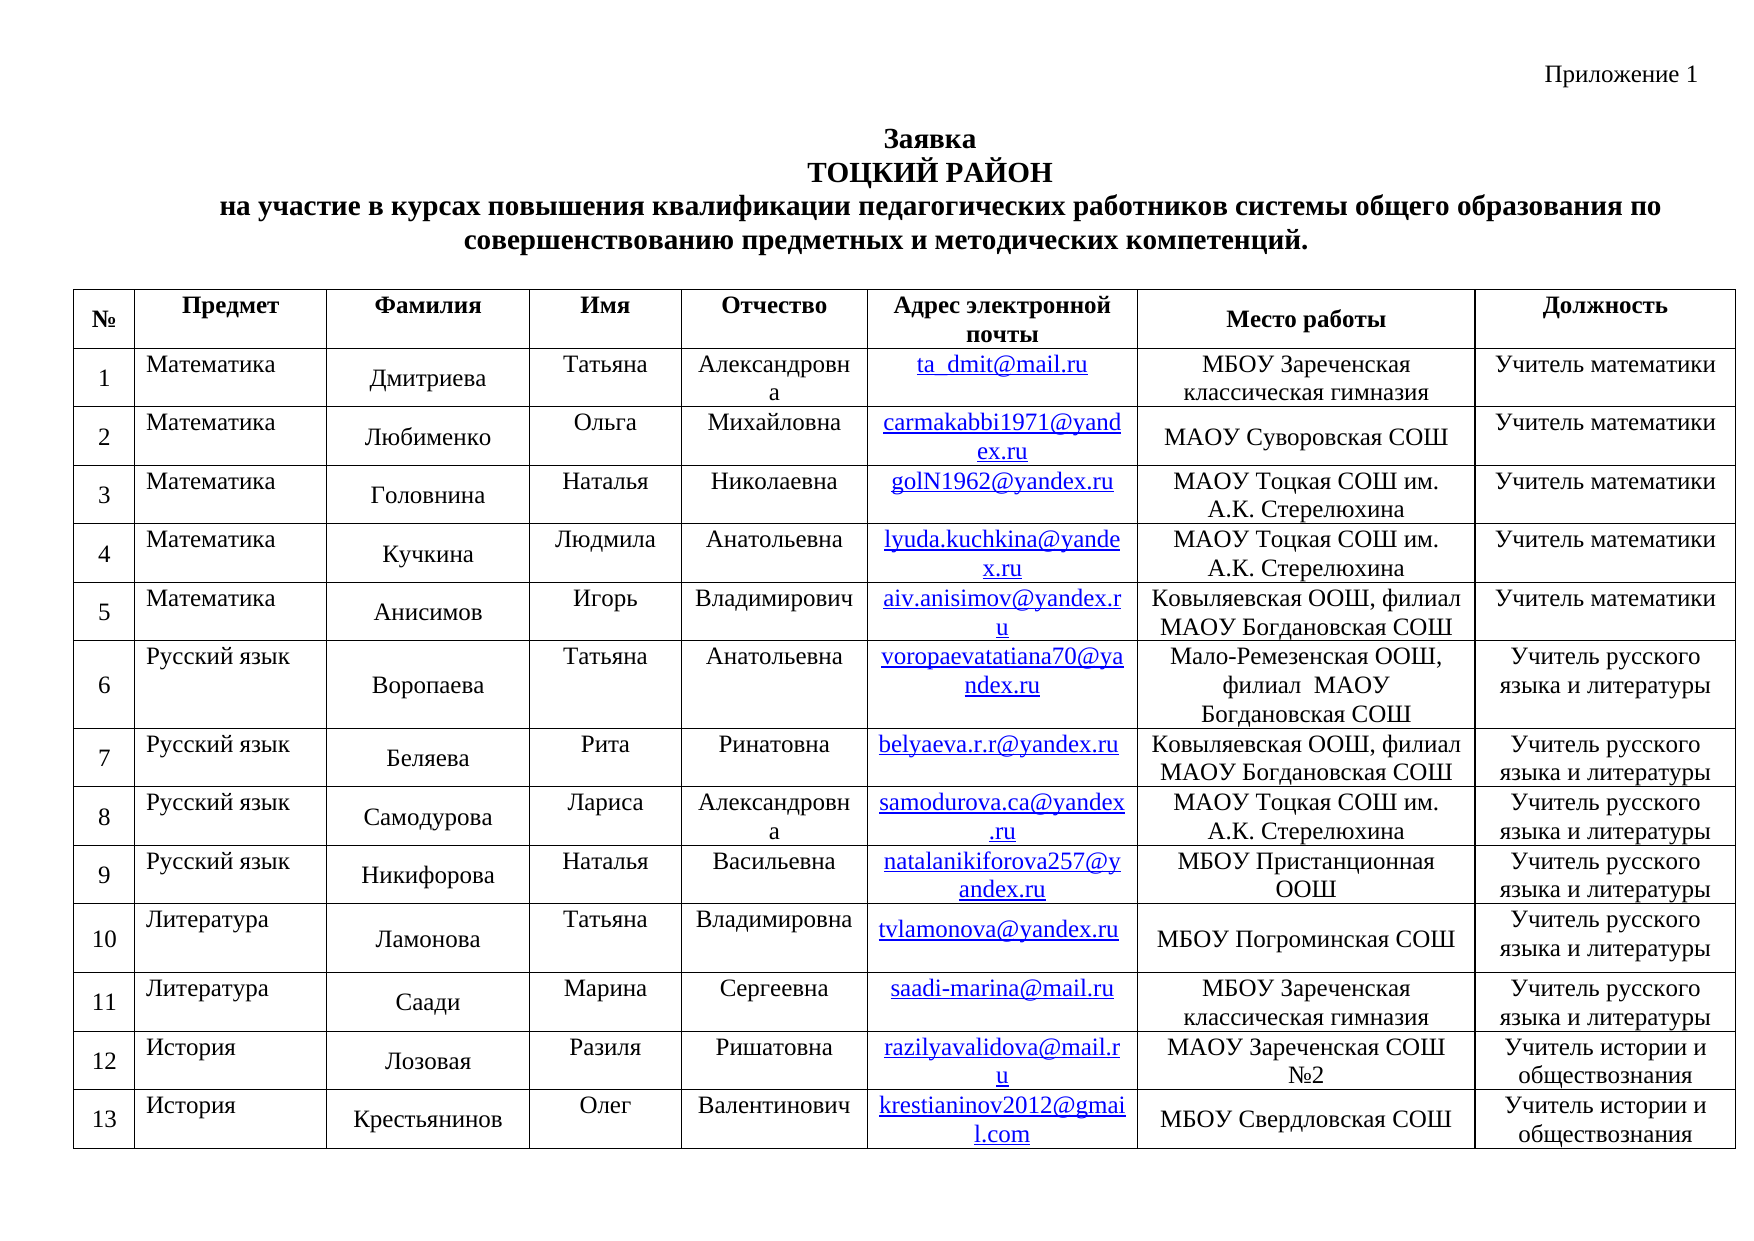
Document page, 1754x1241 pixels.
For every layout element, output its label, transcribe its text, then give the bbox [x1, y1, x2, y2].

table_cell Самодурова [327, 787, 529, 845]
table_cell Анисимов [327, 583, 529, 640]
table_cell МБОУ Зареченская классическая гимназия [1138, 973, 1474, 1031]
table_cell 4 [74, 524, 134, 582]
table_cell Русский язык [135, 787, 326, 845]
table_cell carmakabbi1971@yandex.ru [868, 407, 1137, 465]
table_cell Учитель русского языка и литературы [1476, 641, 1735, 728]
table_cell Русский язык [135, 641, 326, 728]
table_cell Михайловна [682, 407, 867, 465]
table_cell samodurova.ca@yandex.ru [868, 787, 1137, 845]
table_cell Учитель русского языка и литературы [1476, 973, 1735, 1031]
table_cell 5 [74, 583, 134, 640]
table_cell История [135, 1032, 326, 1089]
table_cell razilyavalidova@mail.ru [868, 1032, 1137, 1089]
table_cell Анатольевна [682, 641, 867, 728]
table_cell Русский язык [135, 846, 326, 903]
table_cell Лариса [530, 787, 681, 845]
table_cell Учитель русского языка и литературы [1476, 904, 1735, 972]
table_cell Татьяна [530, 904, 681, 972]
table_cell 1 [74, 349, 134, 406]
table_cell Учитель русского языка и литературы [1476, 787, 1735, 845]
table_cell Крестьянинов [327, 1090, 529, 1148]
table_cell МАОУ Тоцкая СОШ им. А.К. Стерелюхина [1138, 466, 1474, 523]
table_cell Ковыляевская ООШ, филиал МАОУ Богдановская СОШ [1138, 583, 1474, 640]
table_cell МБОУ Погроминская СОШ [1138, 904, 1474, 972]
table_cell 13 [74, 1090, 134, 1148]
table_cell Учитель русского языка и литературы [1476, 846, 1735, 903]
table_header Фамилия [327, 290, 529, 348]
table_header Имя [530, 290, 681, 348]
table_cell МАОУ Зареченская СОШ №2 [1138, 1032, 1474, 1089]
table_cell Лозовая [327, 1032, 529, 1089]
table_cell Математика [135, 349, 326, 406]
table_cell Дмитриева [327, 349, 529, 406]
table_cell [1476, 1090, 1735, 1148]
table_header Отчество [682, 290, 867, 348]
table_cell belyaeva.r.r@yandex.ru [868, 729, 1137, 786]
table_cell voropaevatatiana70@yandex.ru [868, 641, 1137, 728]
table_cell Математика [135, 407, 326, 465]
table_header Место работы [1138, 290, 1474, 348]
table_cell Васильевна [682, 846, 867, 903]
table_cell Литература [135, 904, 326, 972]
table_cell 11 [74, 973, 134, 1031]
table_cell lyuda.kuchkina@yandex.ru [868, 524, 1137, 582]
text Заявка [74, 121, 1698, 155]
table_cell Любименко [327, 407, 529, 465]
table_cell Владимирович [682, 583, 867, 640]
table_cell Игорь [530, 583, 681, 640]
table_cell Николаевна [682, 466, 867, 523]
table_cell Учитель математики [1476, 349, 1735, 406]
table_cell Учитель математики [1476, 524, 1735, 582]
table_cell golN1962@yandex.ru [868, 466, 1137, 523]
table_cell Никифорова [327, 846, 529, 903]
table_cell Ольга [530, 407, 681, 465]
table_cell krestianinov2012@gmail.com [1030, 1090, 1137, 1148]
table_cell МАОУ Тоцкая СОШ им. А.К. Стерелюхина [1138, 787, 1474, 845]
table_cell МАОУ Тоцкая СОШ им. А.К. Стерелюхина [1138, 524, 1474, 582]
table_cell МАОУ Суворовская СОШ [1138, 407, 1474, 465]
table_cell Русский язык [135, 729, 326, 786]
table_cell Марина [530, 973, 681, 1031]
table_cell Саади [327, 973, 529, 1031]
table_cell Беляева [327, 729, 529, 786]
table_cell МБОУ Зареченская классическая гимназия [1138, 349, 1474, 406]
table_cell Математика [135, 466, 326, 523]
table_cell Учитель истории и обществознания [1476, 1032, 1735, 1089]
table_header Предмет [135, 290, 326, 348]
table_cell МБОУ Пристанционная ООШ [1138, 846, 1474, 903]
table_cell 6 [74, 641, 134, 728]
table_cell natalanikiforova257@yandex.ru [868, 846, 1137, 903]
table_cell Наталья [530, 466, 681, 523]
table_cell 9 [74, 846, 134, 903]
table_cell Кучкина [327, 524, 529, 582]
table_cell Головнина [327, 466, 529, 523]
table_cell Учитель математики [1476, 583, 1735, 640]
table_cell Учитель математики [1476, 466, 1735, 523]
table_header Должность [1476, 290, 1735, 348]
table_cell Людмила [530, 524, 681, 582]
table_cell Татьяна [530, 349, 681, 406]
table_cell tvlamonova@yandex.ru [868, 904, 1137, 972]
table_cell Татьяна [530, 641, 681, 728]
text ТОЦКИЙ РАЙОН [74, 155, 1698, 188]
table_cell Ковыляевская ООШ, филиал МАОУ Богдановская СОШ [1138, 729, 1474, 786]
text на участие в курсах повышения квалификации педагогических работников системы общего образования по совершенствованию предметных и методических компетенций. [74, 188, 1698, 256]
table_cell ta_dmit@mail.ru [868, 349, 1137, 406]
table_cell Ламонова [327, 904, 529, 972]
table_header Адрес электронной почты [868, 290, 1137, 348]
table_cell Воропаева [327, 641, 529, 728]
table_header № [74, 290, 134, 348]
table_cell МБОУ Свердловская СОШ [1138, 1090, 1474, 1148]
table_cell Литература [135, 973, 326, 1031]
table_cell saadi-marina@mail.ru [868, 973, 1137, 1031]
table_cell Мало-Ремезенская ООШ, филиал МАОУ Богдановская СОШ [1138, 641, 1474, 728]
table_cell Владимировна [682, 904, 867, 972]
table_cell Ришатовна [682, 1032, 867, 1089]
table_cell Сергеевна [682, 973, 867, 1031]
table_cell Наталья [530, 846, 681, 903]
table_cell Валентинович [682, 1090, 867, 1148]
table_cell 12 [74, 1032, 134, 1089]
table_cell 7 [74, 729, 134, 786]
table_cell 3 [74, 466, 134, 523]
table_cell Учитель русского языка и литературы [1476, 729, 1735, 786]
table_cell aiv.anisimov@yandex.ru [868, 583, 1137, 640]
table_cell Олег [530, 1090, 681, 1148]
table_cell Александровна [682, 787, 867, 845]
table_cell Рита [530, 729, 681, 786]
text Приложение 1 [74, 59, 1698, 88]
table_cell Математика [135, 583, 326, 640]
table_cell 2 [74, 407, 134, 465]
table_cell История [135, 1090, 326, 1148]
table_cell 8 [74, 787, 134, 845]
table_cell Анатольевна [682, 524, 867, 582]
table_cell Учитель математики [1476, 407, 1735, 465]
table_cell Александровна [682, 349, 867, 406]
table_cell 10 [74, 904, 134, 972]
table_cell krestianinov2012@gmail.com [868, 1090, 974, 1148]
table_cell Ринатовна [682, 729, 867, 786]
table_cell Математика [135, 524, 326, 582]
table_cell Разиля [530, 1032, 681, 1089]
